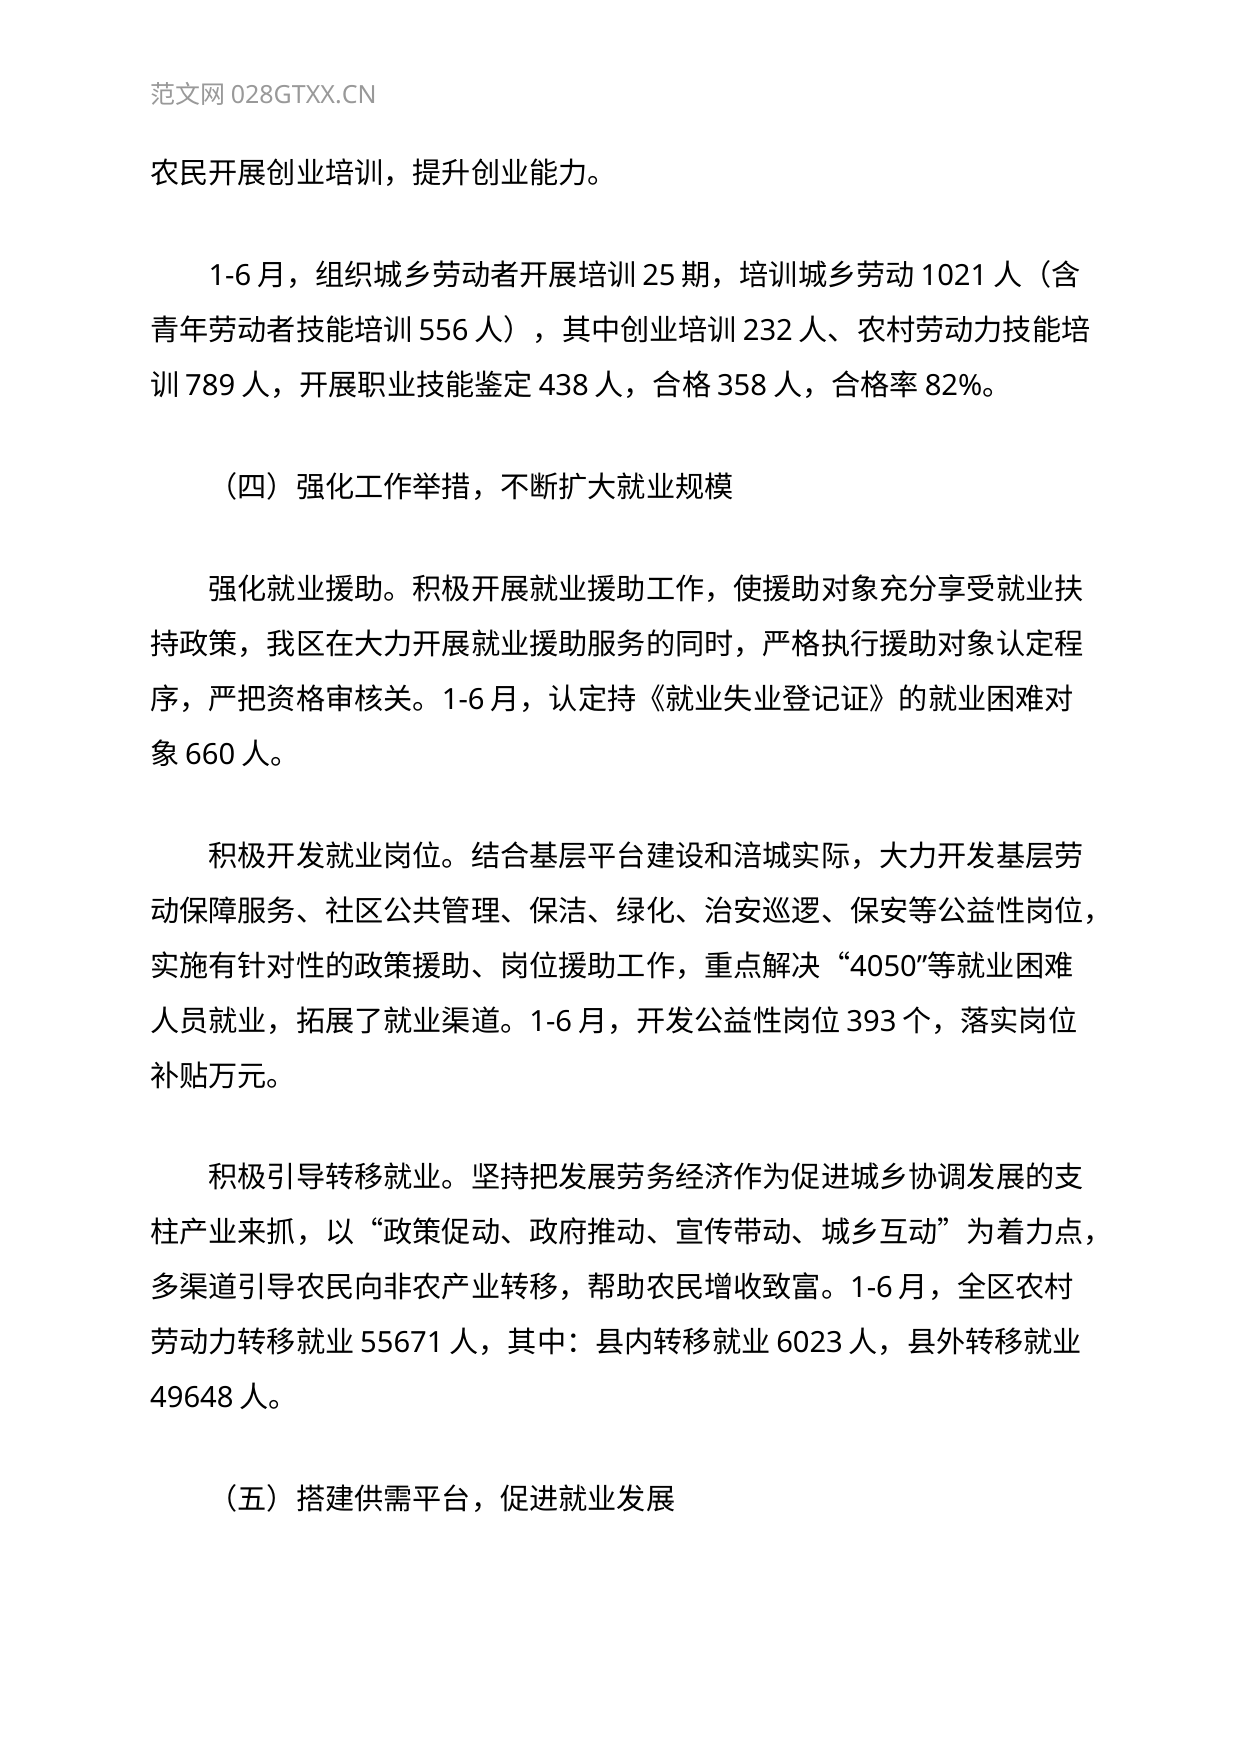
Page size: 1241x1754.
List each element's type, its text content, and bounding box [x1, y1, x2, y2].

text 积极开发就业岗位。结合基层平台建设和涪城实际，大力开发基层劳动保障服务、社区公共管理、保洁、绿化、治安巡逻、保安等公益性岗位，实施有针对性的政策援助、岗位援助工作，重点解决“4050”等就业困难人员就业，拓展了就业渠道。1-6月，开发公益性岗位393个，落实岗位补贴万元。 [150, 832, 1090, 1094]
text 强化就业援助。积极开展就业援助工作，使援助对象充分享受就业扶持政策，我区在大力开展就业援助服务的同时，严格执行援助对象认定程序，严把资格审核关。1-6月，认定持《就业失业登记证》的就业困难对象660人。 [150, 566, 1090, 773]
text （五）搭建供需平台，促进就业发展 [150, 1476, 1090, 1518]
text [150, 150, 1090, 192]
text 积极引导转移就业。坚持把发展劳务经济作为促进城乡协调发展的支柱产业来抓，以“政策促动、政府推动、宣传带动、城乡互动”为着力点，多渠道引导农民向非农产业转移，帮助农民增收致富。1-6月，全区农村劳动力转移就业55671人，其中：县内转移就业6023人，县外转移就业49648人。 [150, 1154, 1090, 1416]
text （四）强化工作举措，不断扩大就业规模 [150, 464, 1090, 506]
text 1-6月，组织城乡劳动者开展培训25期，培训城乡劳动1021人（含青年劳动者技能培训556人），其中创业培训232人、农村劳动力技能培训789人，开展职业技能鉴定438人，合格358人，合格率82%。 [150, 252, 1090, 404]
